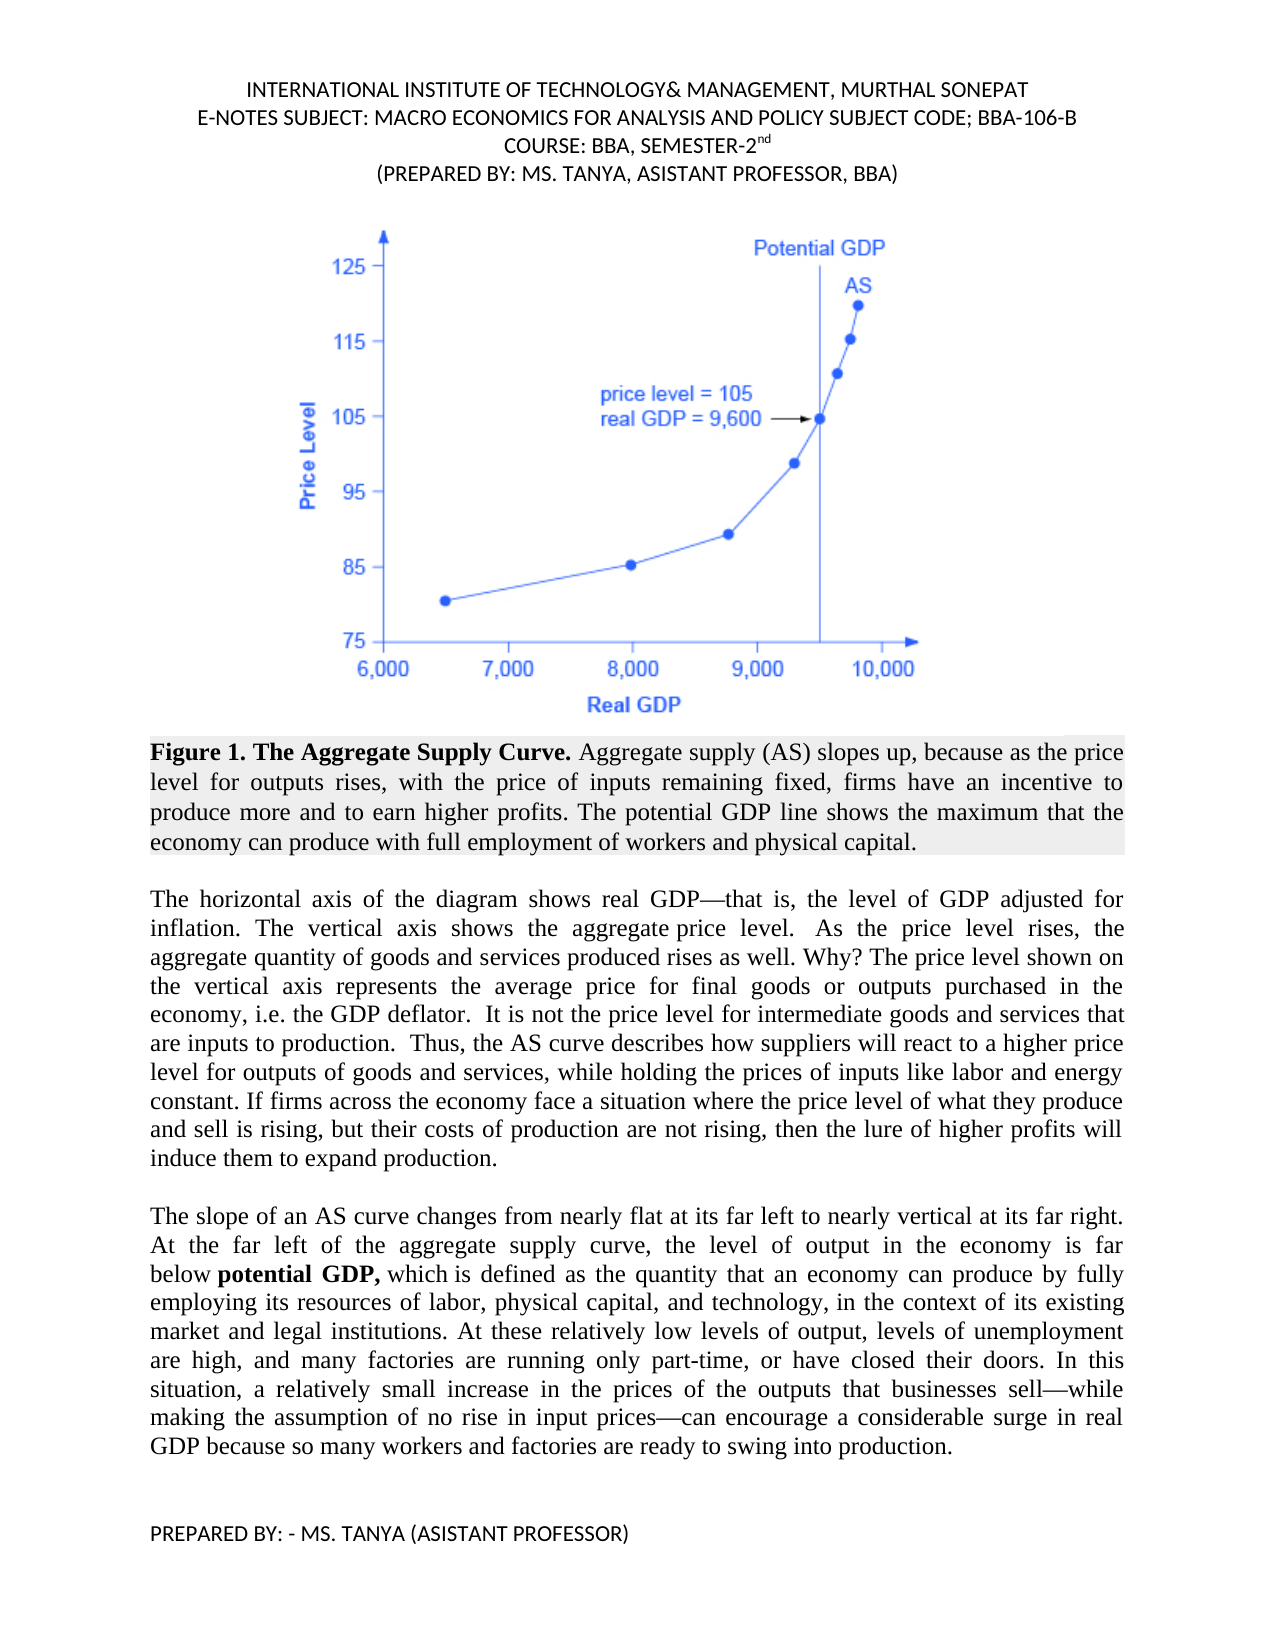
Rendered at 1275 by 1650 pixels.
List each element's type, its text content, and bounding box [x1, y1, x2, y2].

text The slope of an AS curve changes from nearly flat at its far left to nearly vertical at its far right. At the far left of the aggregate supply curve, the level of output in the economy is far below potential GDP, which is defined as the quantity that an economy can produce by fully employing its resources of labor, physical capital, and technology, in the context of its existing market and legal institutions. At these relatively low levels of output, levels of unemployment are high, and many factories are running only part-time, or have closed their doors. In this situation, a relatively small increase in the prices of the outputs that businesses sell—while making the assumption of no rise in input prices—can encourage a considerable surge in real GDP because so many workers and factories are ready to swing into production. [150, 1201, 1125, 1316]
text Figure 1. The Aggregate Supply Curve. Aggregate supply (AS) slopes up, because as the price level for outputs rises, with the price of inputs remaining fixed, firms have an incentive to produce more and to earn higher profits. The potential GDP line shows the maximum that the economy can produce with full employment of workers and physical capital. [150, 735, 1125, 855]
text The horizontal axis of the diagram shows real GDP—that is, the level of GDP adjusted for inflation. The vertical axis shows the aggregate price level. As the price level rises, the aggregate quantity of goods and services produced rises as well. Why? The price level shown on the vertical axis represents the average price for final goods or outputs purchased in the economy, i.e. the GDP deflator. It is not the price level for intermediate goods and services that are inputs to production. Thus, the AS curve describes how suppliers will react to a higher price level for outputs of goods and services, while holding the prices of inputs like labor and energy constant. If firms across the economy face a situation where the price level of what they produce and sell is rising, but their costs of production are not rising, then the lure of higher profits will induce them to expand production. [150, 884, 1125, 1172]
picture [150, 215, 1064, 736]
text The slope of an AS curve changes from nearly flat at its far left to nearly vertical at its far right. At the far left of the aggregate supply curve, the level of output in the economy is far below potential GDP, which is defined as the quantity that an economy can produce by fully employing its resources of labor, physical capital, and technology, in the context of its existing market and legal institutions. At these relatively low levels of output, levels of unemployment are high, and many factories are running only part-time, or have closed their doors. In this situation, a relatively small increase in the prices of the outputs that businesses sell—while making the assumption of no rise in input prices—can encourage a considerable surge in real GDP because so many workers and factories are ready to swing into production. [150, 1345, 1125, 1460]
